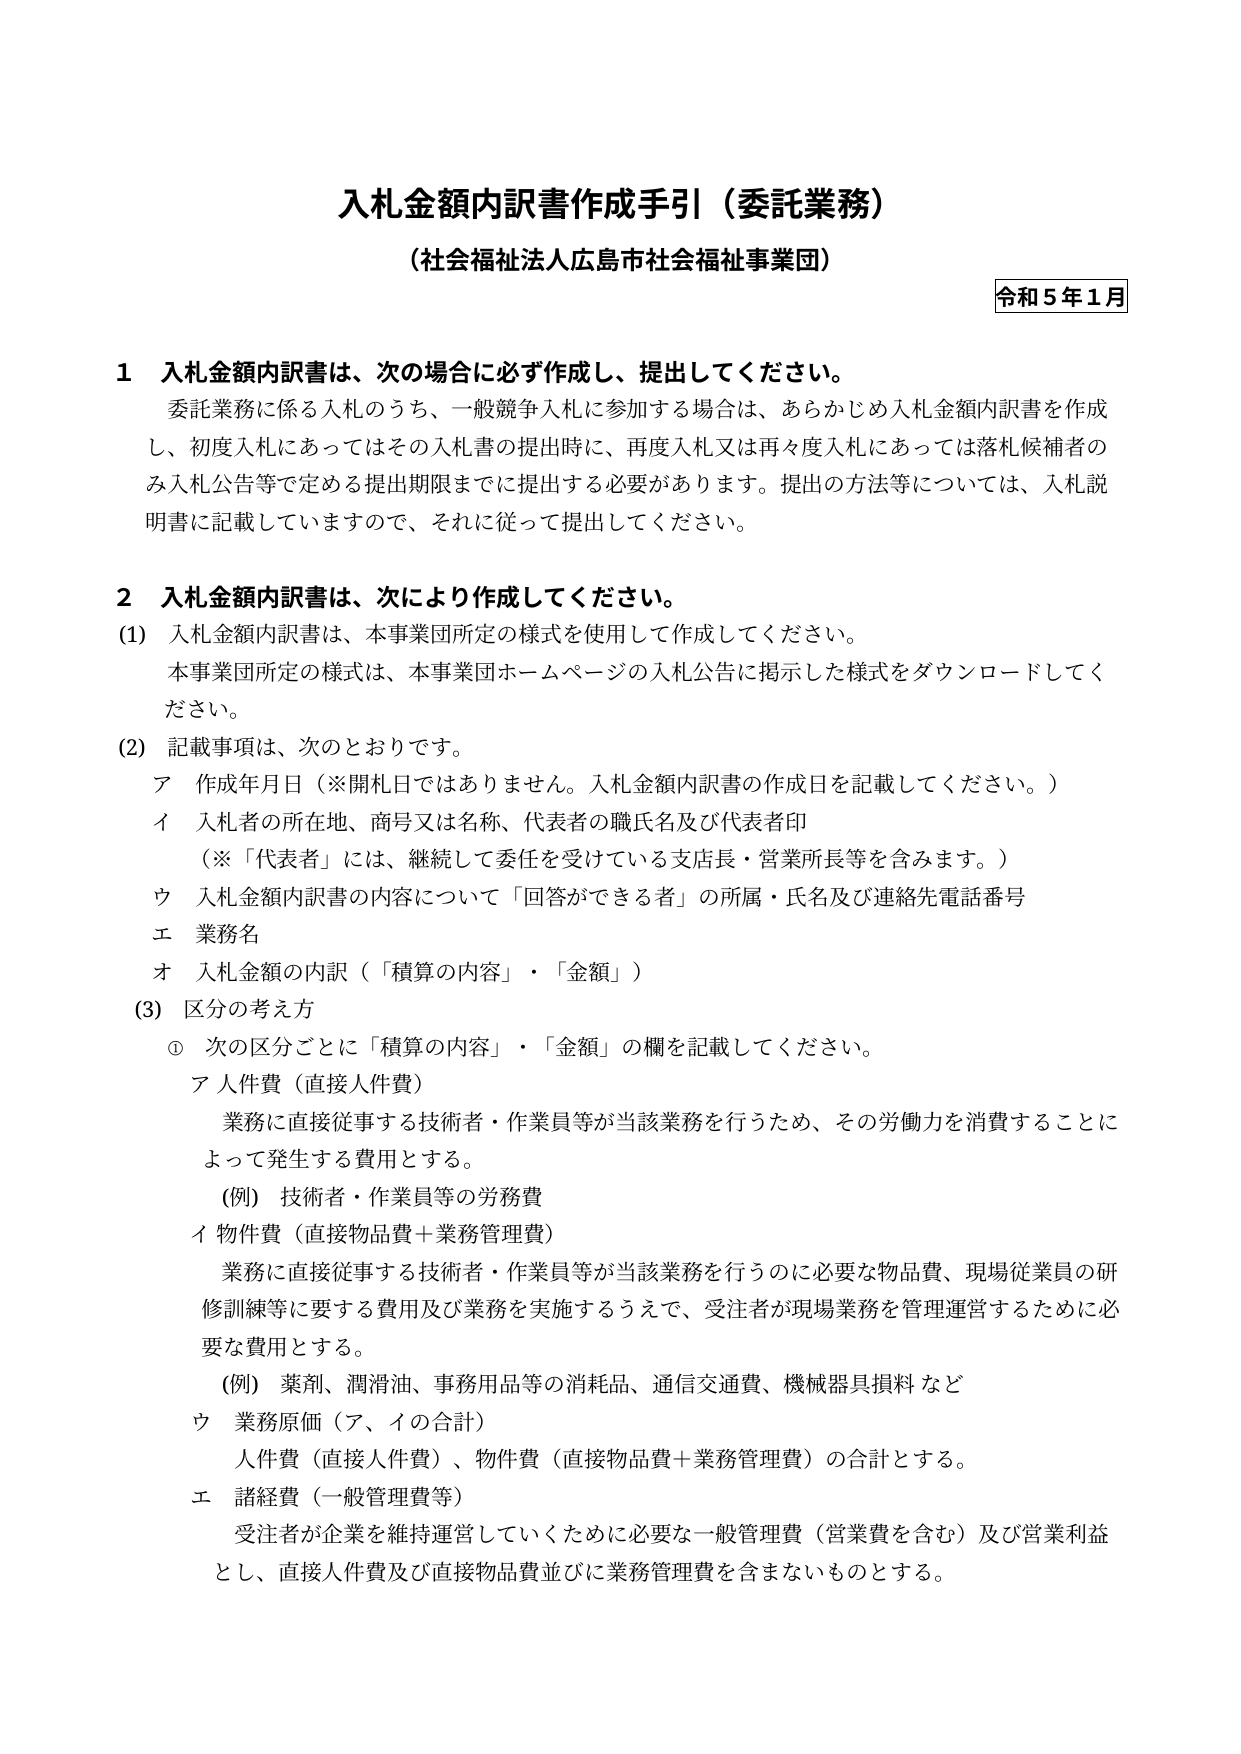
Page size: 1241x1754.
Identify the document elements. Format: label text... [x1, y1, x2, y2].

text (例) 技術者・作業員等の労務費 [201, 1177, 1128, 1214]
text イ 入札者の所在地、商号又は名称、代表者の職氏名及び代表者印 [145, 802, 1128, 839]
text ア 人件費（直接人件費） [129, 1064, 1128, 1102]
text (例) 薬剤、潤滑油、事務用品等の消耗品、通信交通費、機械器具損料 など [222, 1364, 1128, 1402]
text ウ 入札金額内訳書の内容について「回答ができる者」の所属・氏名及び連絡先電話番号 [145, 877, 1128, 914]
text エ 業務名 [145, 914, 1128, 952]
text 委託業務に係る入札のうち、一般競争入札に参加する場合は、あらかじめ入札金額内訳書を作成し、初度入札にあってはその入札書の提出時に、再度入札又は再々度入札にあっては落札候補者のみ入札公告等で定める提出期限までに提出する必要があります。提出の方法等については、入札説明書に記載していますので、それに従って提出してください。 [145, 389, 1128, 539]
text 令和５年１月 [112, 277, 1128, 314]
text ア 作成年月日（※開札日ではありません。入札金額内訳書の作成日を記載してください。） [145, 764, 1128, 802]
text １ 入札金額内訳書は、次の場合に必ず作成し、提出してください。 [112, 352, 1128, 389]
text (3) 区分の考え方 [129, 989, 1128, 1027]
text 受注者が企業を維持運営していくために必要な一般管理費（営業費を含む）及び営業利益とし、直接人件費及び直接物品費並びに業務管理費を含まないものとする。 [212, 1514, 1128, 1589]
text 入札金額内訳書作成手引（委託業務） [112, 164, 1128, 239]
text 業務に直接従事する技術者・作業員等が当該業務を行うのに必要な物品費、現場従業員の研修訓練等に要する費用及び業務を実施するうえで、受注者が現場業務を管理運営するために必要な費用とする。 [201, 1252, 1128, 1364]
text エ 諸経費（一般管理費等） [190, 1477, 1128, 1514]
text ① 次の区分ごとに「積算の内容」・「金額」の欄を記載してください。 [129, 1027, 1128, 1064]
text ウ 業務原価（ア、イの合計） [190, 1402, 1128, 1439]
text （※「代表者」には、継続して委任を受けている支店長・営業所長等を含みます。） [167, 839, 1128, 877]
text ２ 入札金額内訳書は、次により作成してください。 [112, 577, 1128, 614]
text イ 物件費（直接物品費＋業務管理費） [112, 1214, 1128, 1252]
text (1) 入札金額内訳書は、本事業団所定の様式を使用して作成してください。 [112, 614, 1128, 652]
text (2) 記載事項は、次のとおりです。 [112, 727, 1128, 764]
text オ 入札金額の内訳（「積算の内容」・「金額」） [145, 952, 1128, 989]
text 業務に直接従事する技術者・作業員等が当該業務を行うため、その労働力を消費することによって発生する費用とする。 [201, 1102, 1128, 1177]
text （社会福祉法人広島市社会福祉事業団） [112, 239, 1128, 277]
text 本事業団所定の様式は、本事業団ホームページの入札公告に掲示した様式をダウンロードしてください。 [112, 652, 1128, 727]
text 人件費（直接人件費）、物件費（直接物品費＋業務管理費）の合計とする。 [190, 1439, 1128, 1477]
